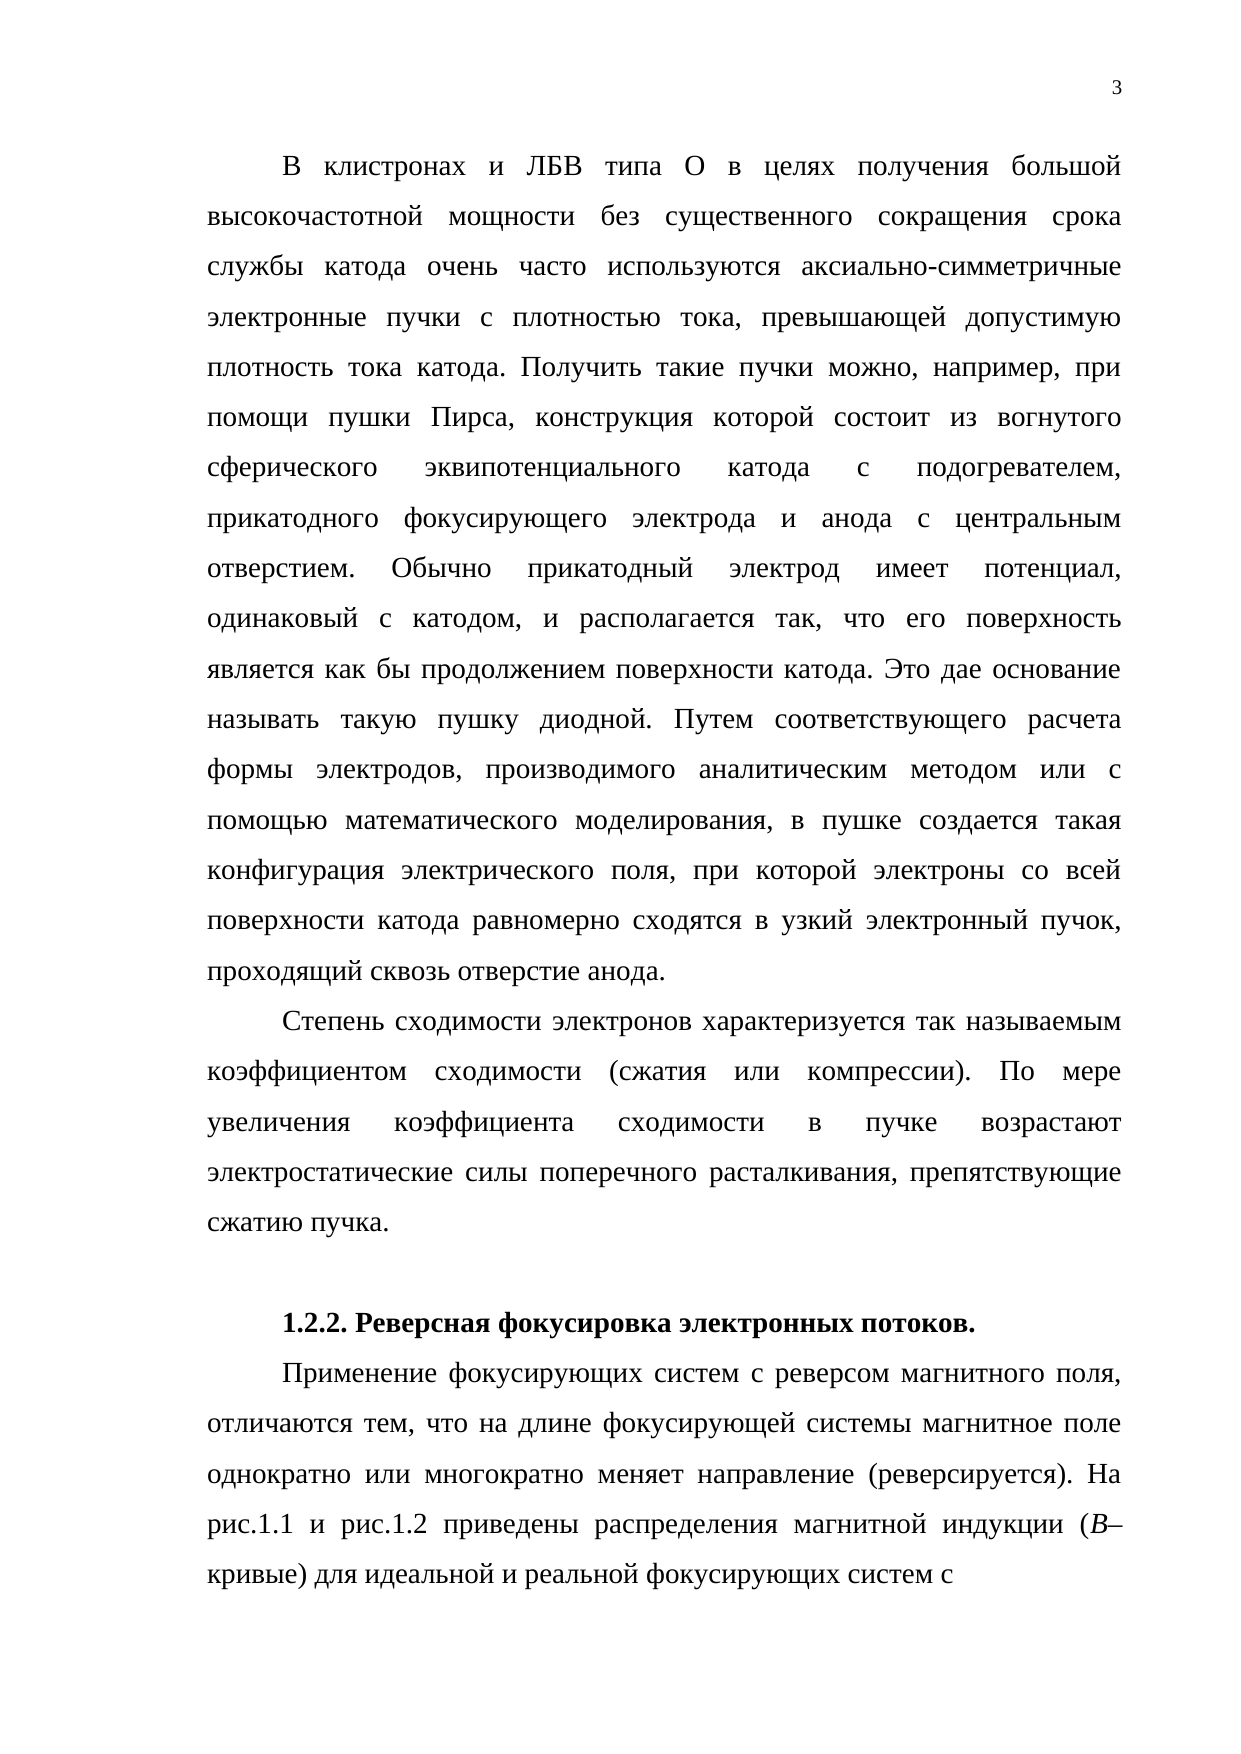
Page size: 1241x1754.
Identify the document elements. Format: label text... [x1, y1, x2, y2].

text В клистронах и ЛБВ типа О в целях получения большой высокочастотной мощности без существенного сокращения срока службы катода очень часто используются аксиально-симметричные электронные пучки с плотностью тока, превышающей допустимую плотность тока катода. Получить такие пучки можно, например, при помощи пушки Пирса, конструкция которой состоит из вогнутого сферического эквипотенциального катода с подогревателем, прикатодного фокусирующего электрода и анода с центральным отверстием. Обычно прикатодный электрод имеет потенциал, одинаковый с катодом, и располагается так, что его поверхность является как бы продолжением поверхности катода. Это дае основание называть такую пушку диодной. Путем соответствующего расчета формы электродов, производимого аналитическим методом или с помощью математического моделирования, в пушке создается такая конфигурация электрического поля, при которой электроны со всей поверхности катода равномерно сходятся в узкий электронный пучок, проходящий сквозь отверстие анода. [207, 148, 1122, 986]
text Степень сходимости электронов характеризуется так называемым коэффициентом сходимости (сжатия или компрессии). По мере увеличения коэффициента сходимости в пучке возрастают электростатические силы поперечного расталкивания, препятствующие сжатию пучка. [207, 1003, 1122, 1238]
text 1.2.2. Реверсная фокусировка электронных потоков. [207, 1305, 1122, 1338]
text Применение фокусирующих систем с реверсом магнитного поля, отличаются тем, что на длине фокусирующей системы магнитное поле однократно или многократно меняет направление (реверсируется). На рис.1.1 и рис.1.2 приведены распределения магнитной индукции (В–кривые) для идеальной и реальной фокусирующих систем с [207, 1355, 1122, 1590]
